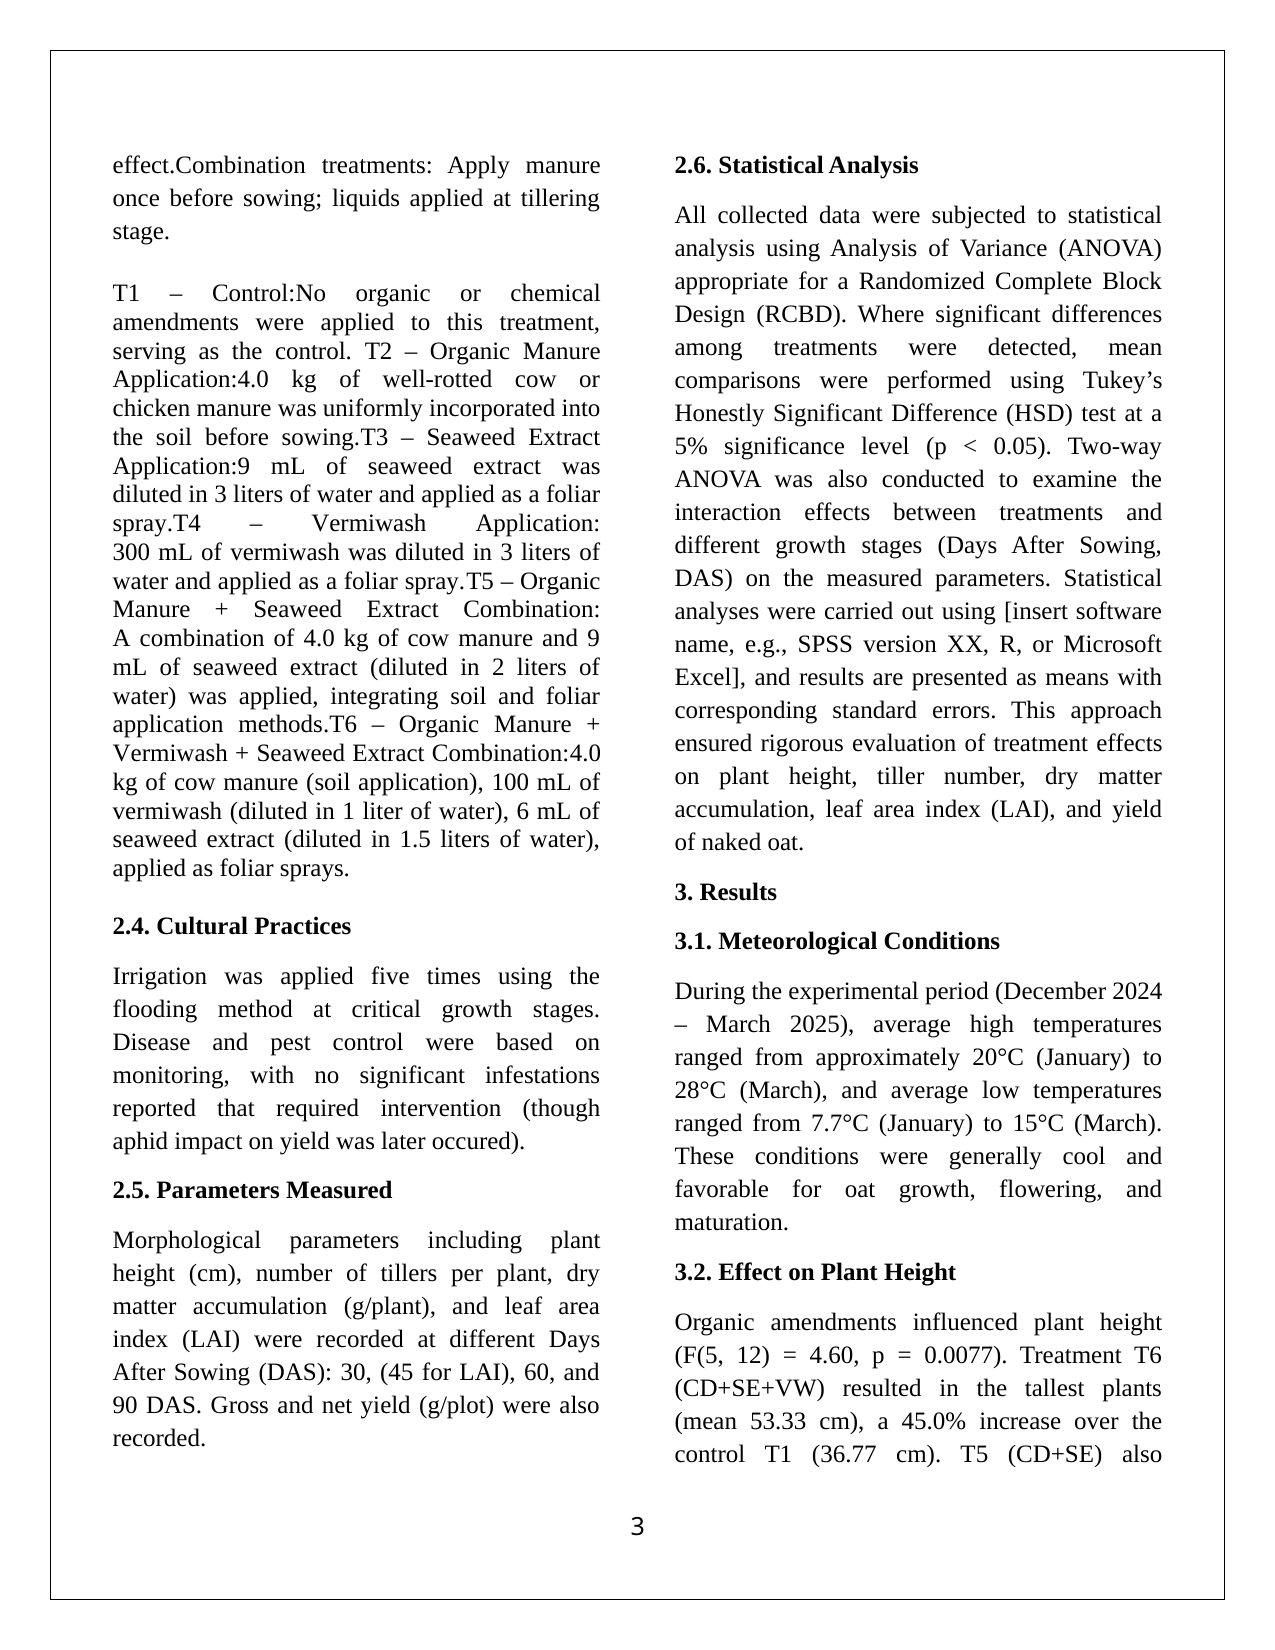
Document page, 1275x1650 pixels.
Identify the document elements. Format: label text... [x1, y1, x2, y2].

text 3.1. Meteorological Conditions [674, 926, 1162, 955]
text 3.2. Effect on Plant Height [674, 1257, 1162, 1286]
text Morphological parameters including plant height (cm), number of tillers per plant, dry matter accumulation (g/plant), and leaf area index (LAI) were recorded at different Days After Sowing (DAS): 30, (45 for LAI), 60, and 90 DAS. Gross and net yield (g/plot) were also recorded. [112, 1225, 601, 1452]
text 3. Results [674, 877, 1162, 906]
text All collected data were subjected to statistical analysis using Analysis of Variance (ANOVA) appropriate for a Randomized Complete Block Design (RCBD). Where significant differences among treatments were detected, mean comparisons were performed using Tukey’s Honestly Significant Difference (HSD) test at a 5% significance level (p < 0.05). Two-way ANOVA was also conducted to examine the interaction effects between treatments and different growth stages (Days After Sowing, DAS) on the measured parameters. Statistical analyses were carried out using [insert software name, e.g., SPSS version XX, R, or Microsoft Excel], and results are presented as means with corresponding standard errors. This approach ensured rigorous evaluation of treatment effects on plant height, tiller number, dry matter accumulation, leaf area index (LAI), and yield of naked oat. [674, 200, 1162, 856]
text Irrigation was applied five times using the flooding method at critical growth stages. Disease and pest control were based on monitoring, with no significant infestations reported that required intervention (though aphid impact on yield was later occured). [112, 961, 601, 1155]
text T1 – Control:No organic or chemical amendments were applied to this treatment, serving as the control. T2 – Organic Manure Application:4.0 kg of well-rotted cow or chicken manure was uniformly incorporated into the soil before sowing.T3 – Seaweed Extract Application:9 mL of seaweed extract was diluted in 3 liters of water and applied as a foliar spray.T4 – Vermiwash Application: 300 mL of vermiwash was diluted in 3 liters of water and applied as a foliar spray.T5 – Organic Manure + Seaweed Extract Combination: A combination of 4.0 kg of cow manure and 9 mL of seaweed extract (diluted in 2 liters of water) was applied, integrating soil and foliar application methods.T6 – Organic Manure + Vermiwash + Seaweed Extract Combination:4.0 kg of cow manure (soil application), 100 mL of vermiwash (diluted in 1 liter of water), 6 mL of seaweed extract (diluted in 1.5 liters of water), applied as foliar sprays. [112, 278, 601, 882]
text 2.4. Cultural Practices [112, 911, 601, 940]
text 2.6. Statistical Analysis [674, 150, 1162, 179]
text 2.5. Parameters Measured [112, 1176, 601, 1204]
text During the experimental period (December 2024 – March 2025), average high temperatures ranged from approximately 20°C (January) to 28°C (March), and average low temperatures ranged from 7.7°C (January) to 15°C (March). These conditions were generally cool and favorable for oat growth, flowering, and maturation. [674, 976, 1162, 1236]
